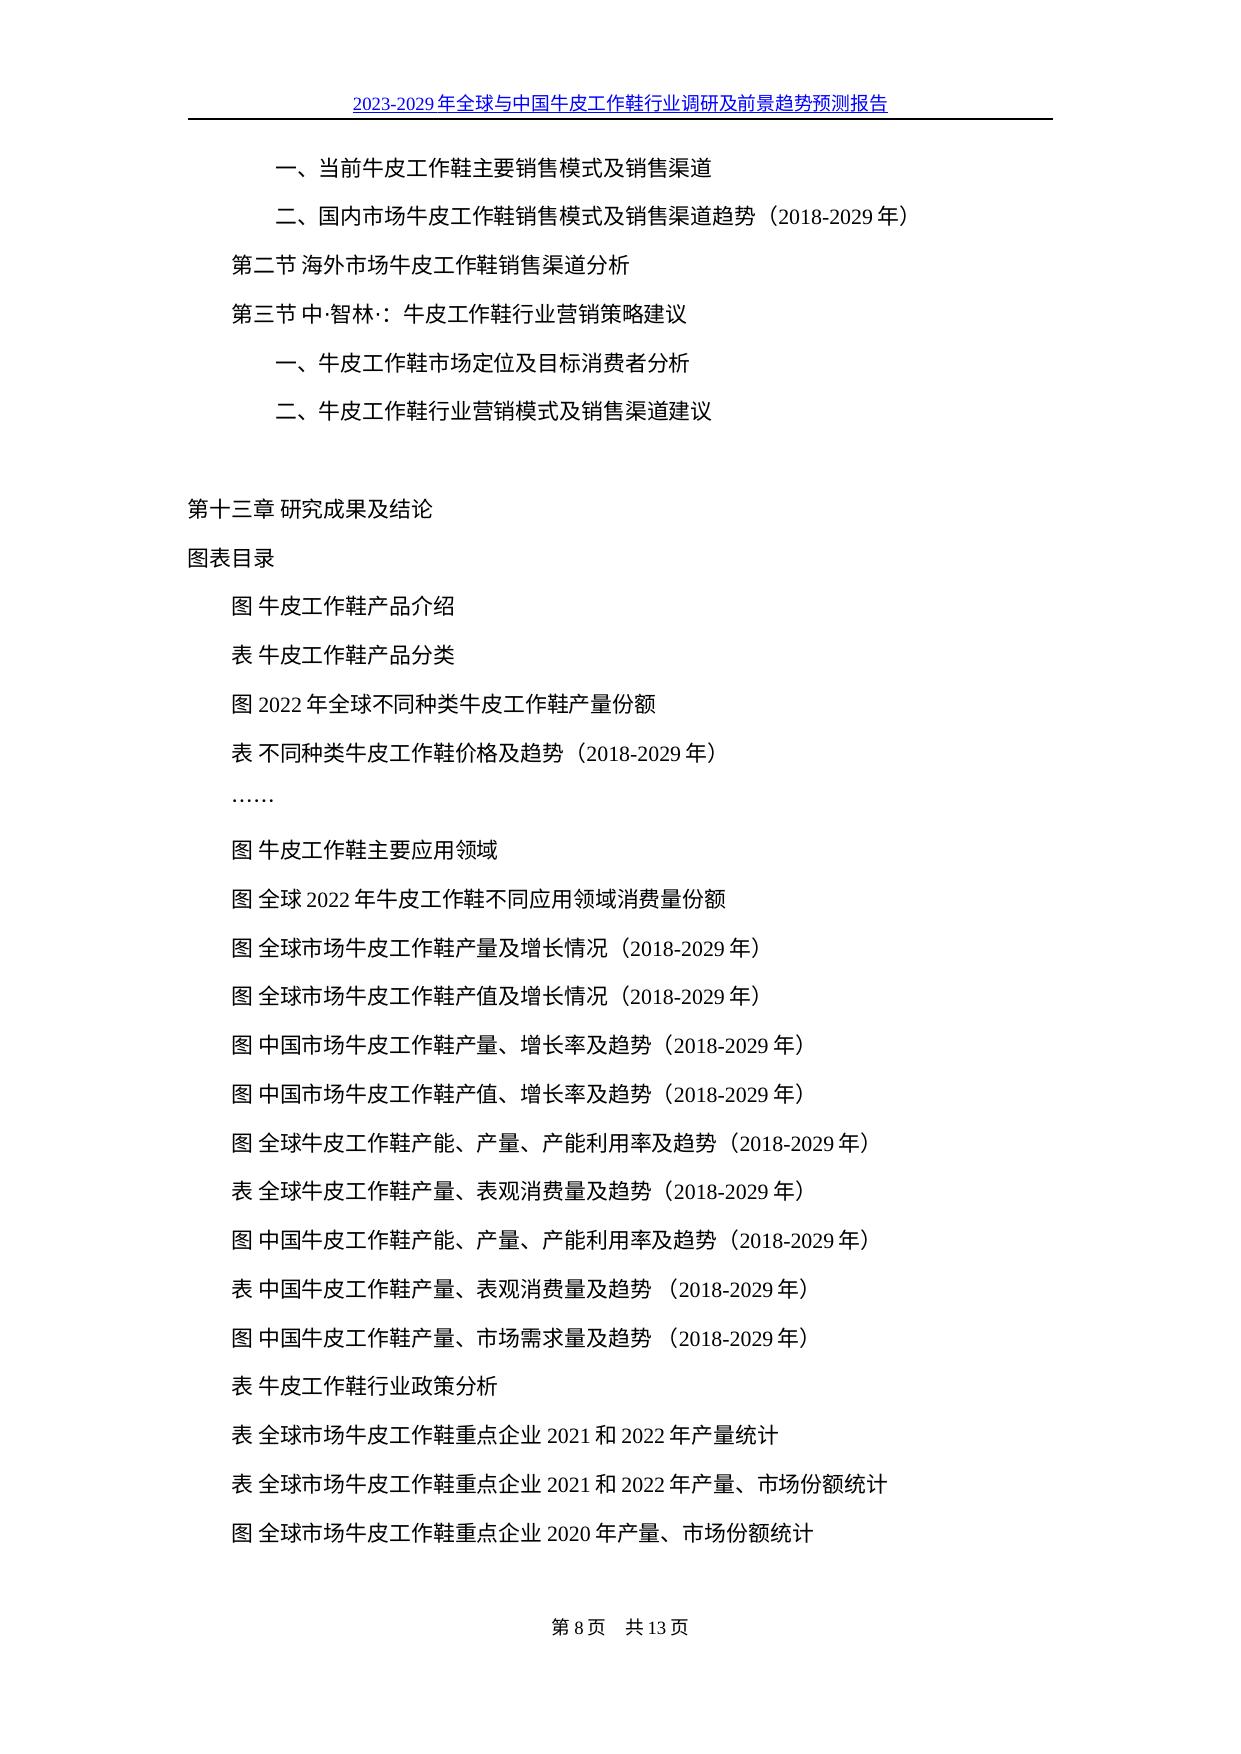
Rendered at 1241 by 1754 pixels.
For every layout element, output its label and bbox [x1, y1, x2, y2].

text [187, 150, 1053, 1548]
